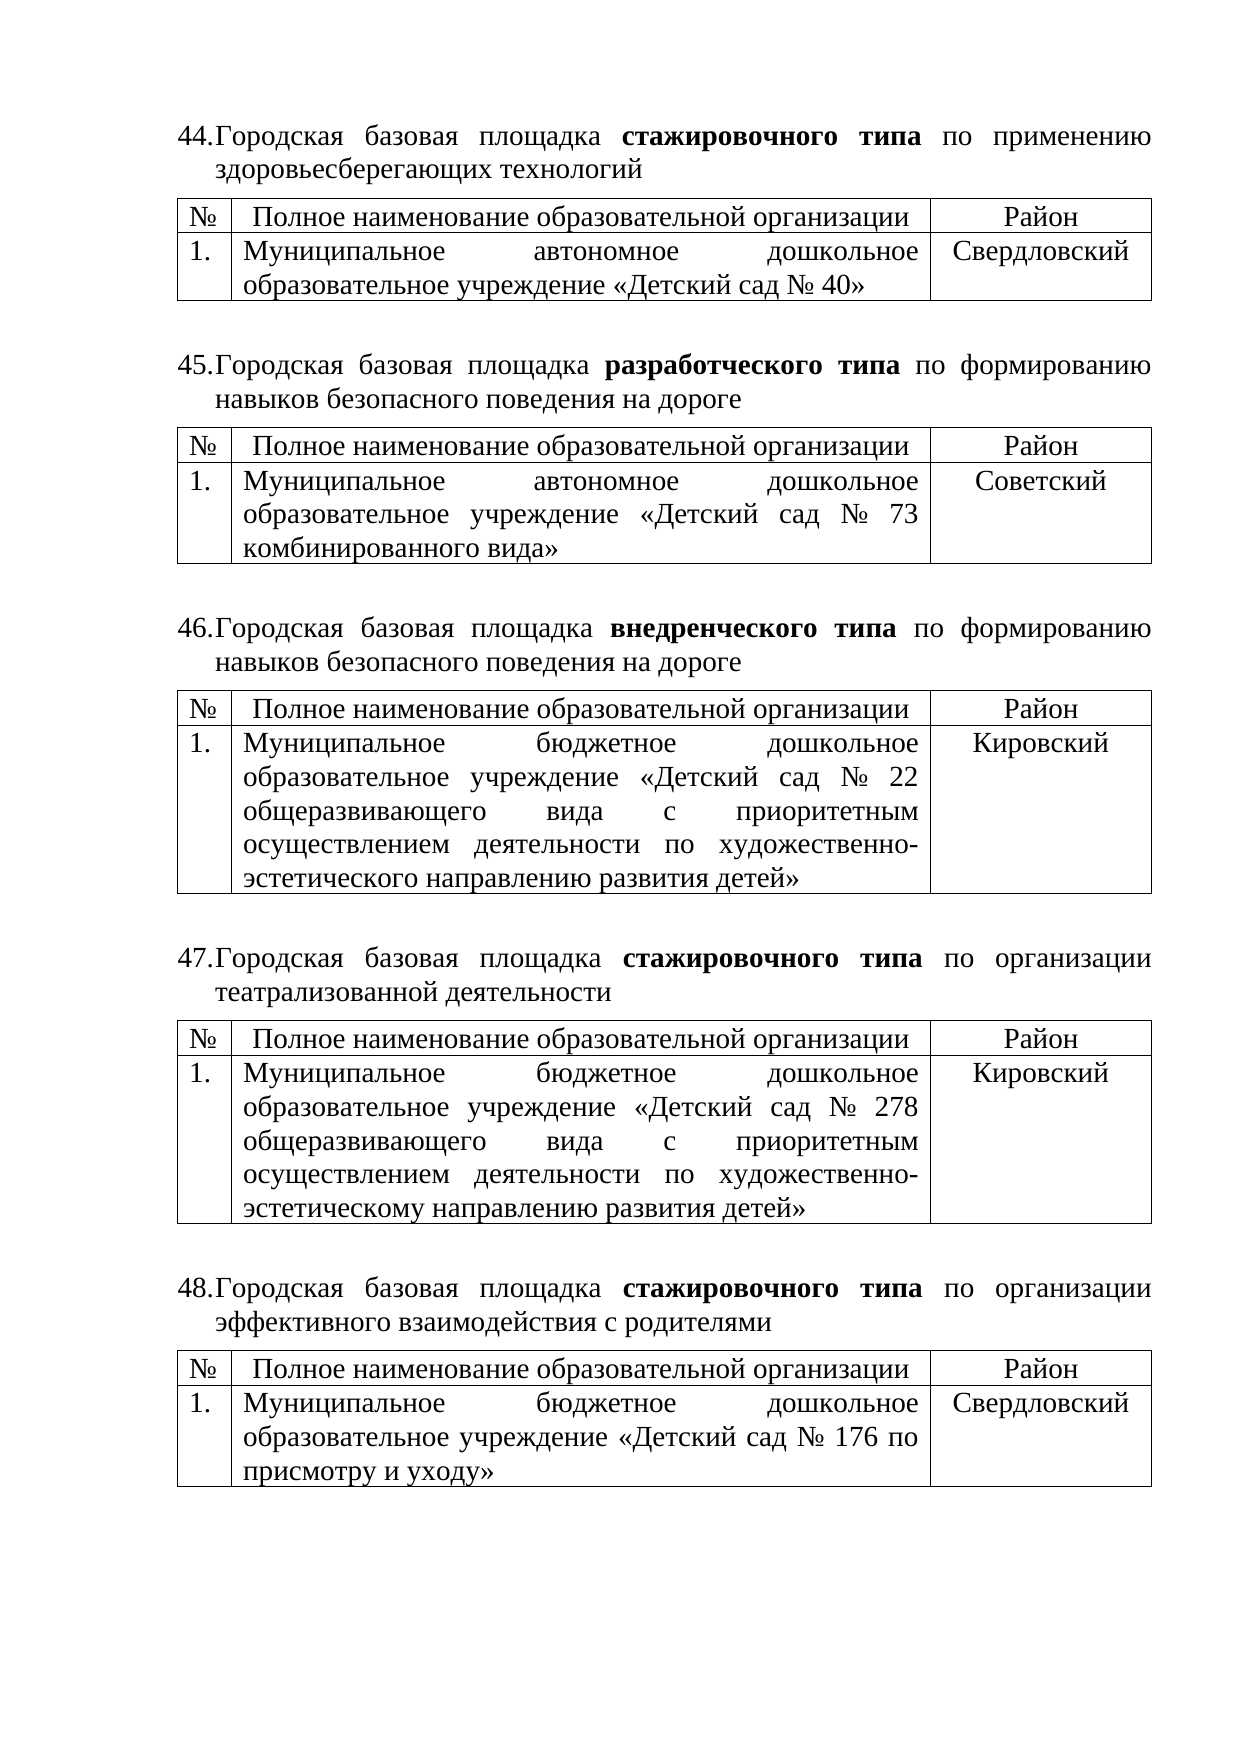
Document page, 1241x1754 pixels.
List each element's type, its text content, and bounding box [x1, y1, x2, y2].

table_cell Кировский [931, 726, 1151, 893]
table_cell [178, 1386, 231, 1486]
table_cell Муниципальное бюджетное дошкольное образовательное учреждение «Детский сад № 22 общеразвивающего вида с приоритетным осуществлением деятельности по художественно-эстетического направлению развития детей» [232, 726, 930, 893]
table_header № [178, 199, 231, 232]
table_header Район [931, 691, 1151, 724]
list Городская базовая площадка разработческого типа по формированию навыков безопасного поведения на дороге [177, 347, 1152, 414]
table_cell [178, 1056, 231, 1223]
table_cell Советский [931, 463, 1151, 563]
table_cell Муниципальное автономное дошкольное образовательное учреждение «Детский сад № 40» [232, 233, 930, 300]
list Городская базовая площадка стажировочного типа по организации эффективного взаимодействия с родителями [177, 1270, 1152, 1337]
table_header Район [931, 428, 1151, 462]
table_cell Муниципальное бюджетное дошкольное образовательное учреждение «Детский сад № 278 общеразвивающего вида с приоритетным осуществлением деятельности по художественно-эстетическому направлению развития детей» [232, 1056, 930, 1223]
table_header Полное наименование образовательной организации [232, 428, 930, 462]
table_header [232, 199, 930, 232]
table_header № [178, 691, 231, 724]
table_header Район [931, 1021, 1151, 1054]
table_header Район [931, 199, 1151, 232]
table_header № [178, 1351, 231, 1384]
table_cell Свердловский [931, 233, 1151, 300]
table_cell Свердловский [931, 1386, 1151, 1486]
table_cell [178, 726, 231, 893]
table_header Полное наименование образовательной организации [232, 691, 930, 724]
table_cell Кировский [931, 1056, 1151, 1223]
table_header Район [931, 1351, 1151, 1384]
list Городская базовая площадка внедренческого типа по формированию навыков безопасного поведения на дороге [177, 610, 1152, 677]
list Городская базовая площадка стажировочного типа по организации театрализованной деятельности [177, 940, 1152, 1007]
table_cell Муниципальное автономное дошкольное образовательное учреждение «Детский сад № 73 комбинированного вида» [232, 463, 930, 563]
table_header № [178, 428, 231, 462]
list Городская базовая площадка стажировочного типа по применению здоровьесберегающих технологий [177, 118, 1152, 185]
table_header Полное наименование образовательной организации [232, 1021, 930, 1054]
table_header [232, 1351, 930, 1384]
table_cell Муниципальное бюджетное дошкольное образовательное учреждение «Детский сад № 176 по присмотру и уходу» [232, 1386, 930, 1486]
table_cell [178, 233, 231, 300]
table_header № [178, 1021, 231, 1054]
table_cell [178, 463, 231, 563]
